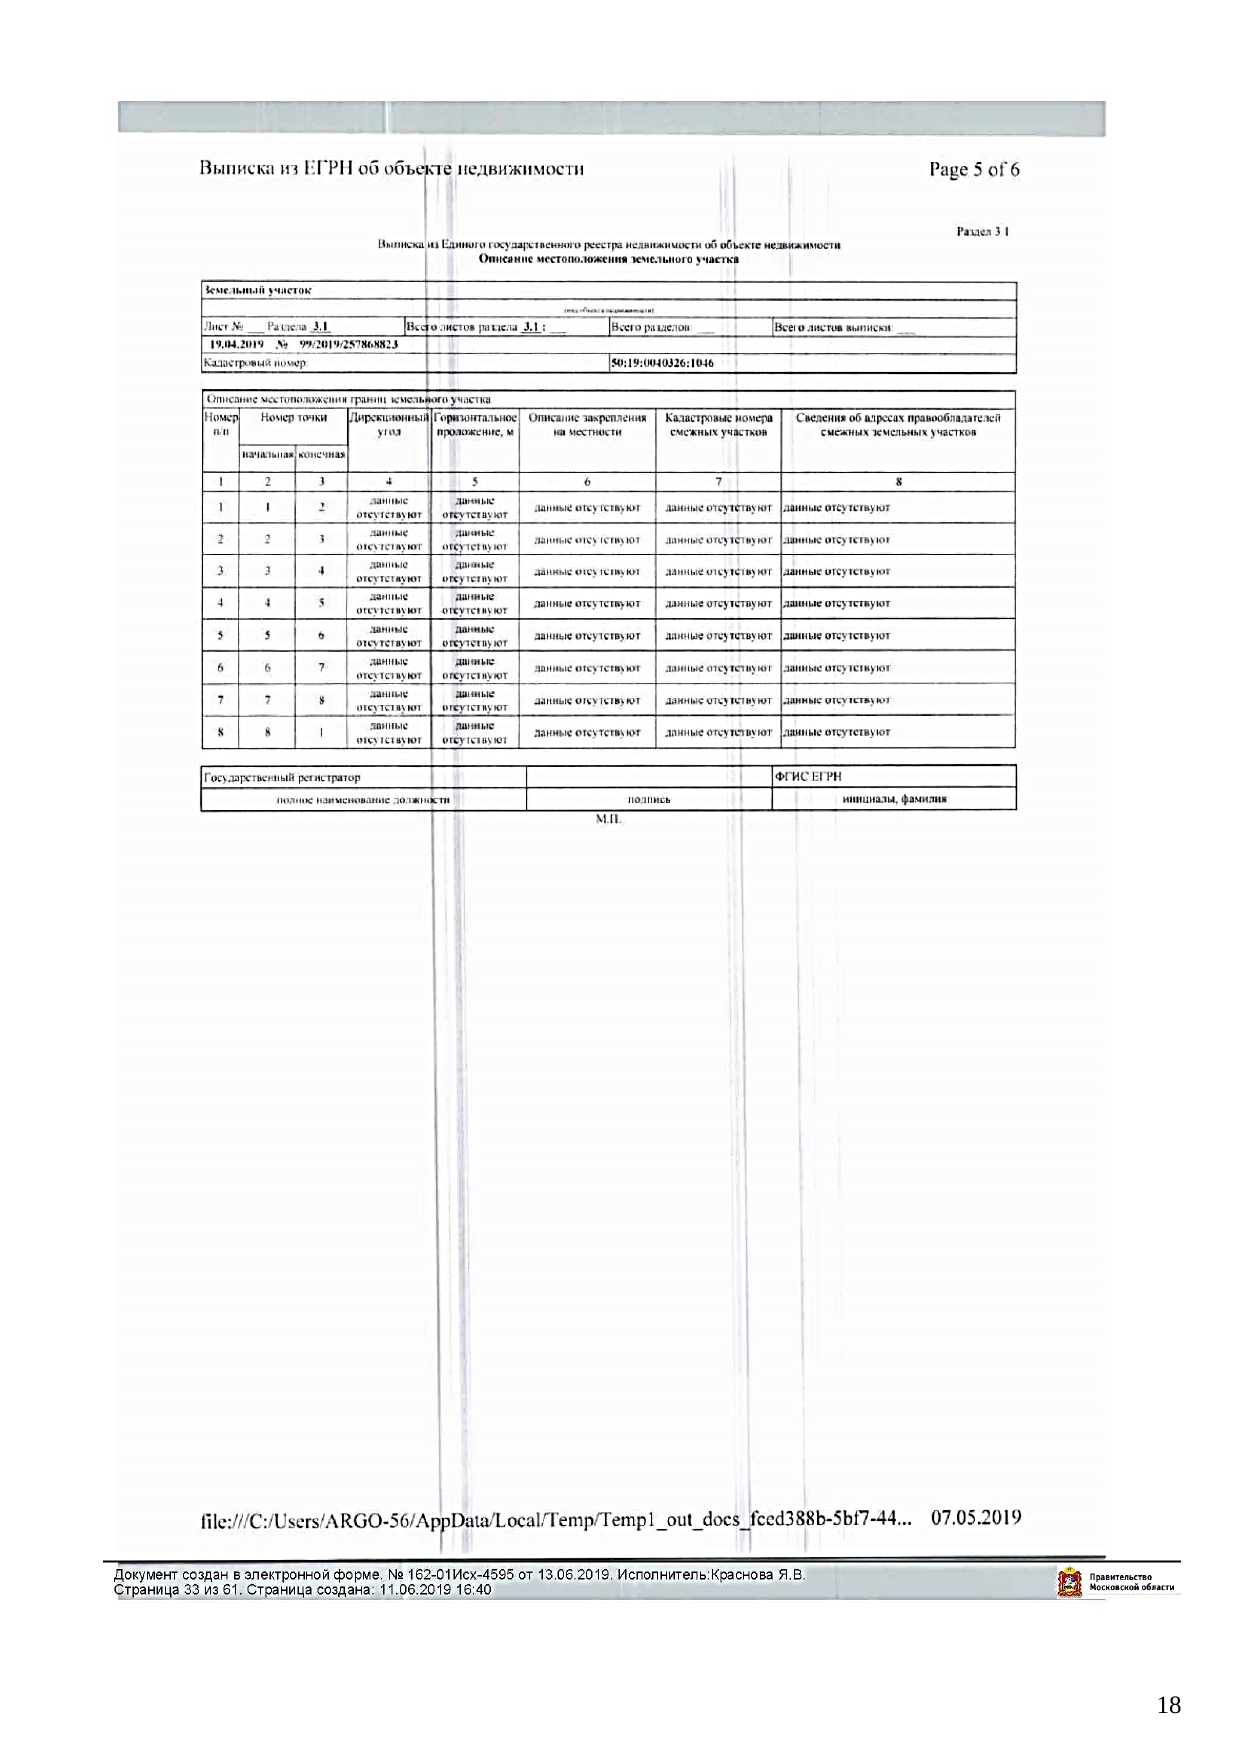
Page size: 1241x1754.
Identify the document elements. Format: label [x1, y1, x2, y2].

picture [103, 88, 1181, 1612]
